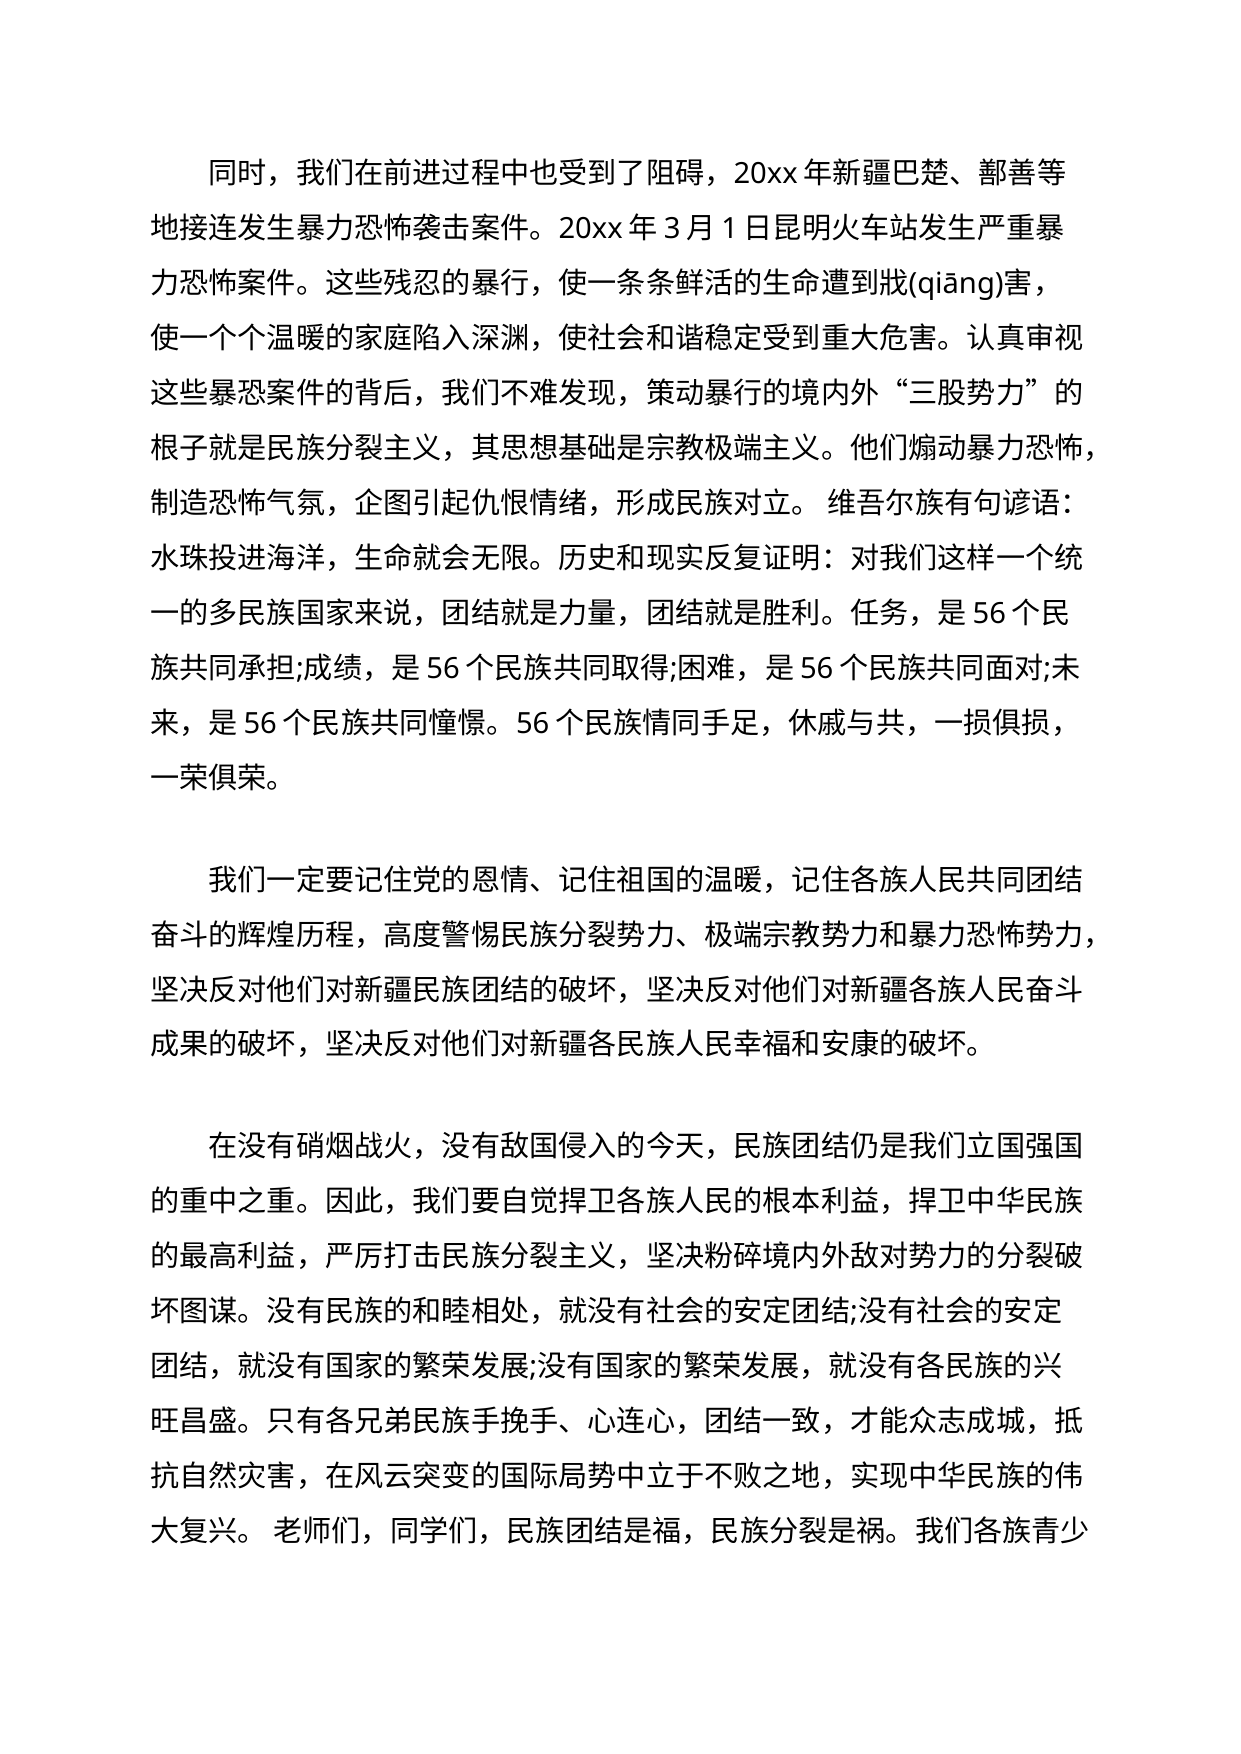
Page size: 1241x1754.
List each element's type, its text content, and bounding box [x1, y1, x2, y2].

text 我们一定要记住党的恩情、记住祖国的温暖，记住各族人民共同团结奋斗的辉煌历程，高度警惕民族分裂势力、极端宗教势力和暴力恐怖势力，坚决反对他们对新疆民族团结的破坏，坚决反对他们对新疆各族人民奋斗成果的破坏，坚决反对他们对新疆各民族人民幸福和安康的破坏。 [150, 856, 1090, 1063]
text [150, 1123, 1090, 1549]
text 同时，我们在前进过程中也受到了阻碍，20xx年新疆巴楚、鄯善等地接连发生暴力恐怖袭击案件。20xx年3月1日昆明火车站发生严重暴力恐怖案件。这些残忍的暴行，使一条条鲜活的生命遭到戕(qiāng)害，使一个个温暖的家庭陷入深渊，使社会和谐稳定受到重大危害。认真审视这些暴恐案件的背后，我们不难发现，策动暴行的境内外“三股势力”的根子就是民族分裂主义，其思想基础是宗教极端主义。他们煽动暴力恐怖，制造恐怖气氛，企图引起仇恨情绪，形成民族对立。 维吾尔族有句谚语：水珠投进海洋，生命就会无限。历史和现实反复证明：对我们这样一个统一的多民族国家来说，团结就是力量，团结就是胜利。任务，是56个民族共同承担;成绩，是56个民族共同取得;困难，是56个民族共同面对;未来，是56个民族共同憧憬。56个民族情同手足，休戚与共，一损俱损，一荣俱荣。 [150, 150, 1090, 797]
